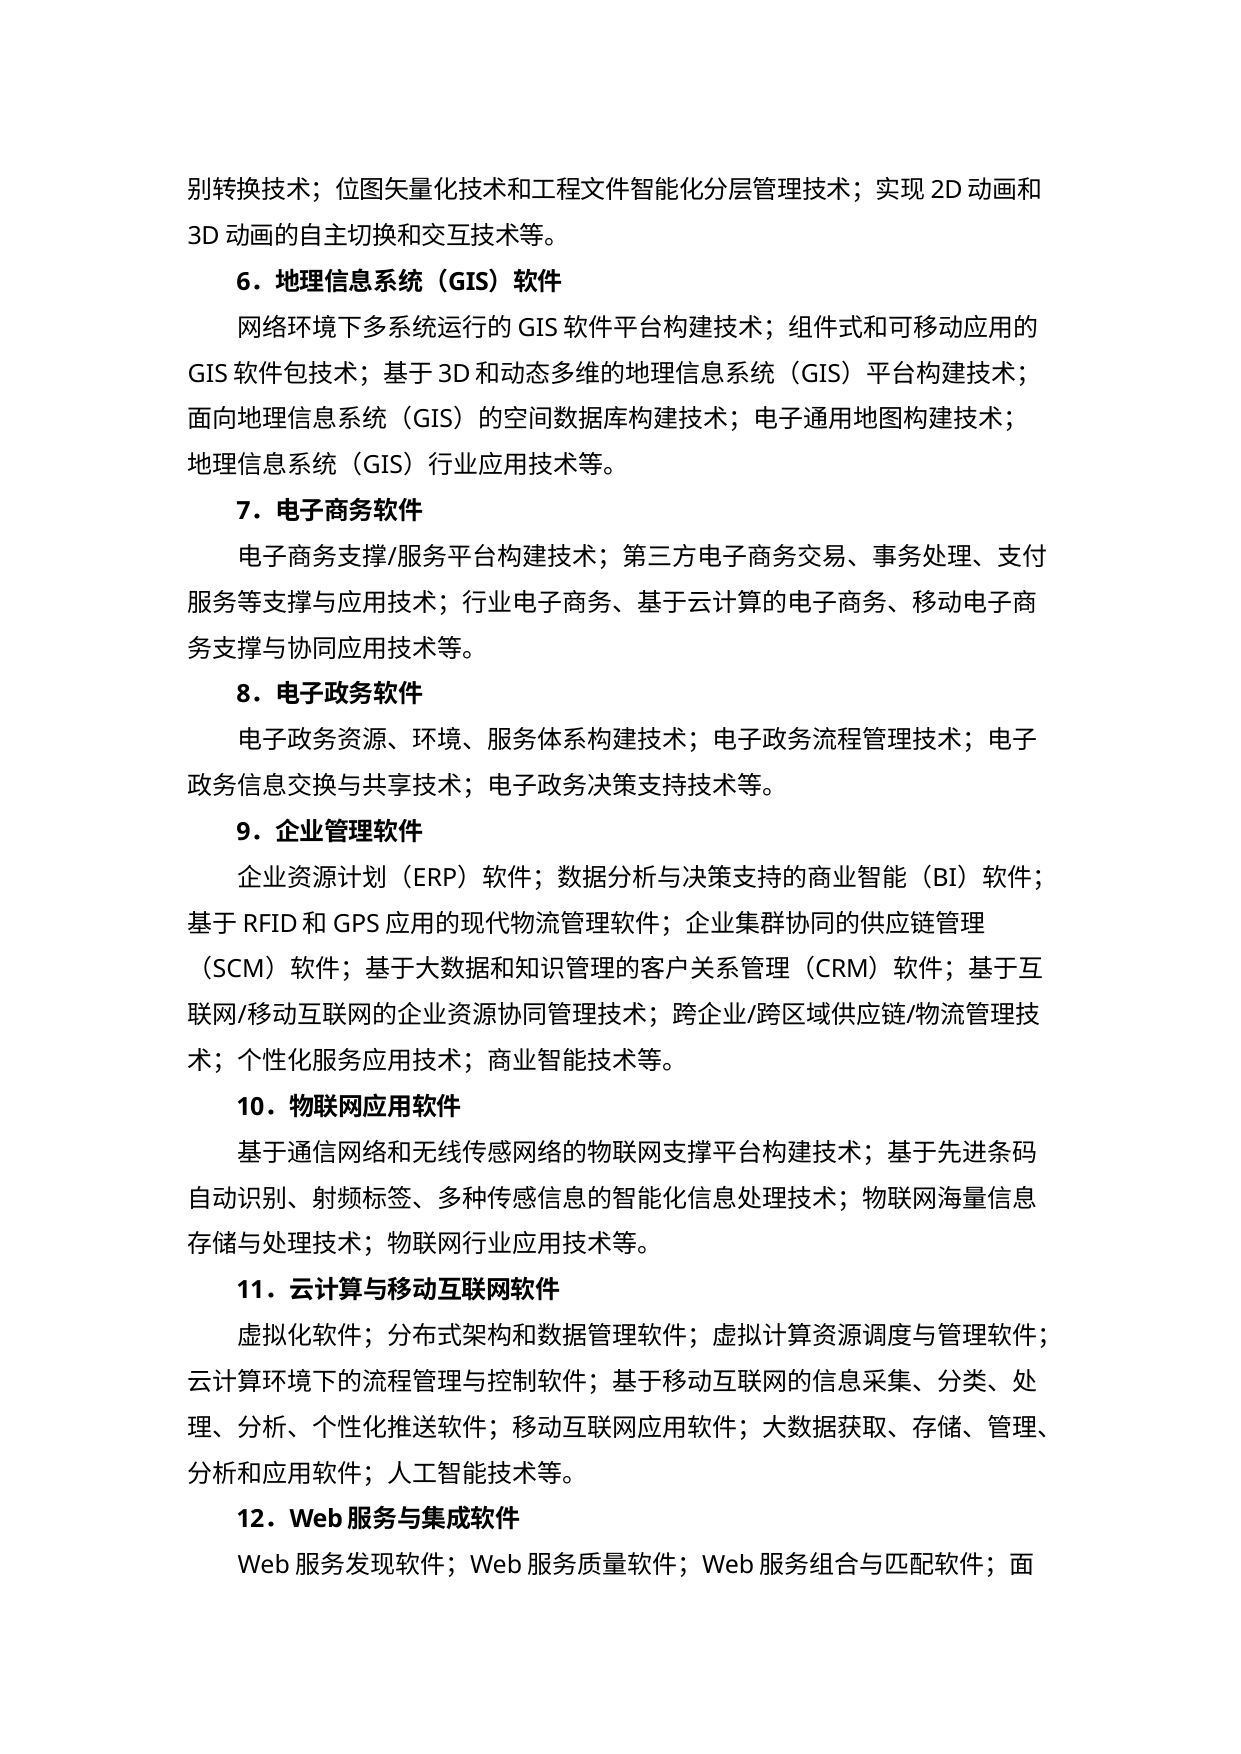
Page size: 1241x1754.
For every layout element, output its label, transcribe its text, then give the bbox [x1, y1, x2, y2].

text 9．企业管理软件 [187, 804, 1053, 849]
text 10．物联网应用软件 [187, 1079, 1053, 1124]
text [187, 1537, 1053, 1583]
text 12．Web服务与集成软件 [187, 1491, 1053, 1537]
text 电子商务支撑/服务平台构建技术；第三方电子商务交易、事务处理、支付服务等支撑与应用技术；行业电子商务、基于云计算的电子商务、移动电子商务支撑与协同应用技术等。 [187, 529, 1053, 666]
text 网络环境下多系统运行的GIS软件平台构建技术；组件式和可移动应用的GIS软件包技术；基于3D和动态多维的地理信息系统（GIS）平台构建技术；面向地理信息系统（GIS）的空间数据库构建技术；电子通用地图构建技术；地理信息系统（GIS）行业应用技术等。 [187, 299, 1053, 483]
text 6．地理信息系统（GIS）软件 [187, 254, 1053, 299]
text 基于通信网络和无线传感网络的物联网支撑平台构建技术；基于先进条码自动识别、射频标签、多种传感信息的智能化信息处理技术；物联网海量信息存储与处理技术；物联网行业应用技术等。 [187, 1124, 1053, 1262]
text 11．云计算与移动互联网软件 [187, 1262, 1053, 1308]
text 虚拟化软件；分布式架构和数据管理软件；虚拟计算资源调度与管理软件；云计算环境下的流程管理与控制软件；基于移动互联网的信息采集、分类、处理、分析、个性化推送软件；移动互联网应用软件；大数据获取、存储、管理、分析和应用软件；人工智能技术等。 [187, 1308, 1053, 1491]
text 7．电子商务软件 [187, 483, 1053, 529]
text 8．电子政务软件 [187, 666, 1053, 712]
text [187, 162, 1053, 254]
text 电子政务资源、环境、服务体系构建技术；电子政务流程管理技术；电子政务信息交换与共享技术；电子政务决策支持技术等。 [187, 712, 1053, 804]
text 企业资源计划（ERP）软件；数据分析与决策支持的商业智能（BI）软件；基于RFID和GPS应用的现代物流管理软件；企业集群协同的供应链管理（SCM）软件；基于大数据和知识管理的客户关系管理（CRM）软件；基于互联网/移动互联网的企业资源协同管理技术；跨企业/跨区域供应链/物流管理技术；个性化服务应用技术；商业智能技术等。 [187, 849, 1053, 1079]
